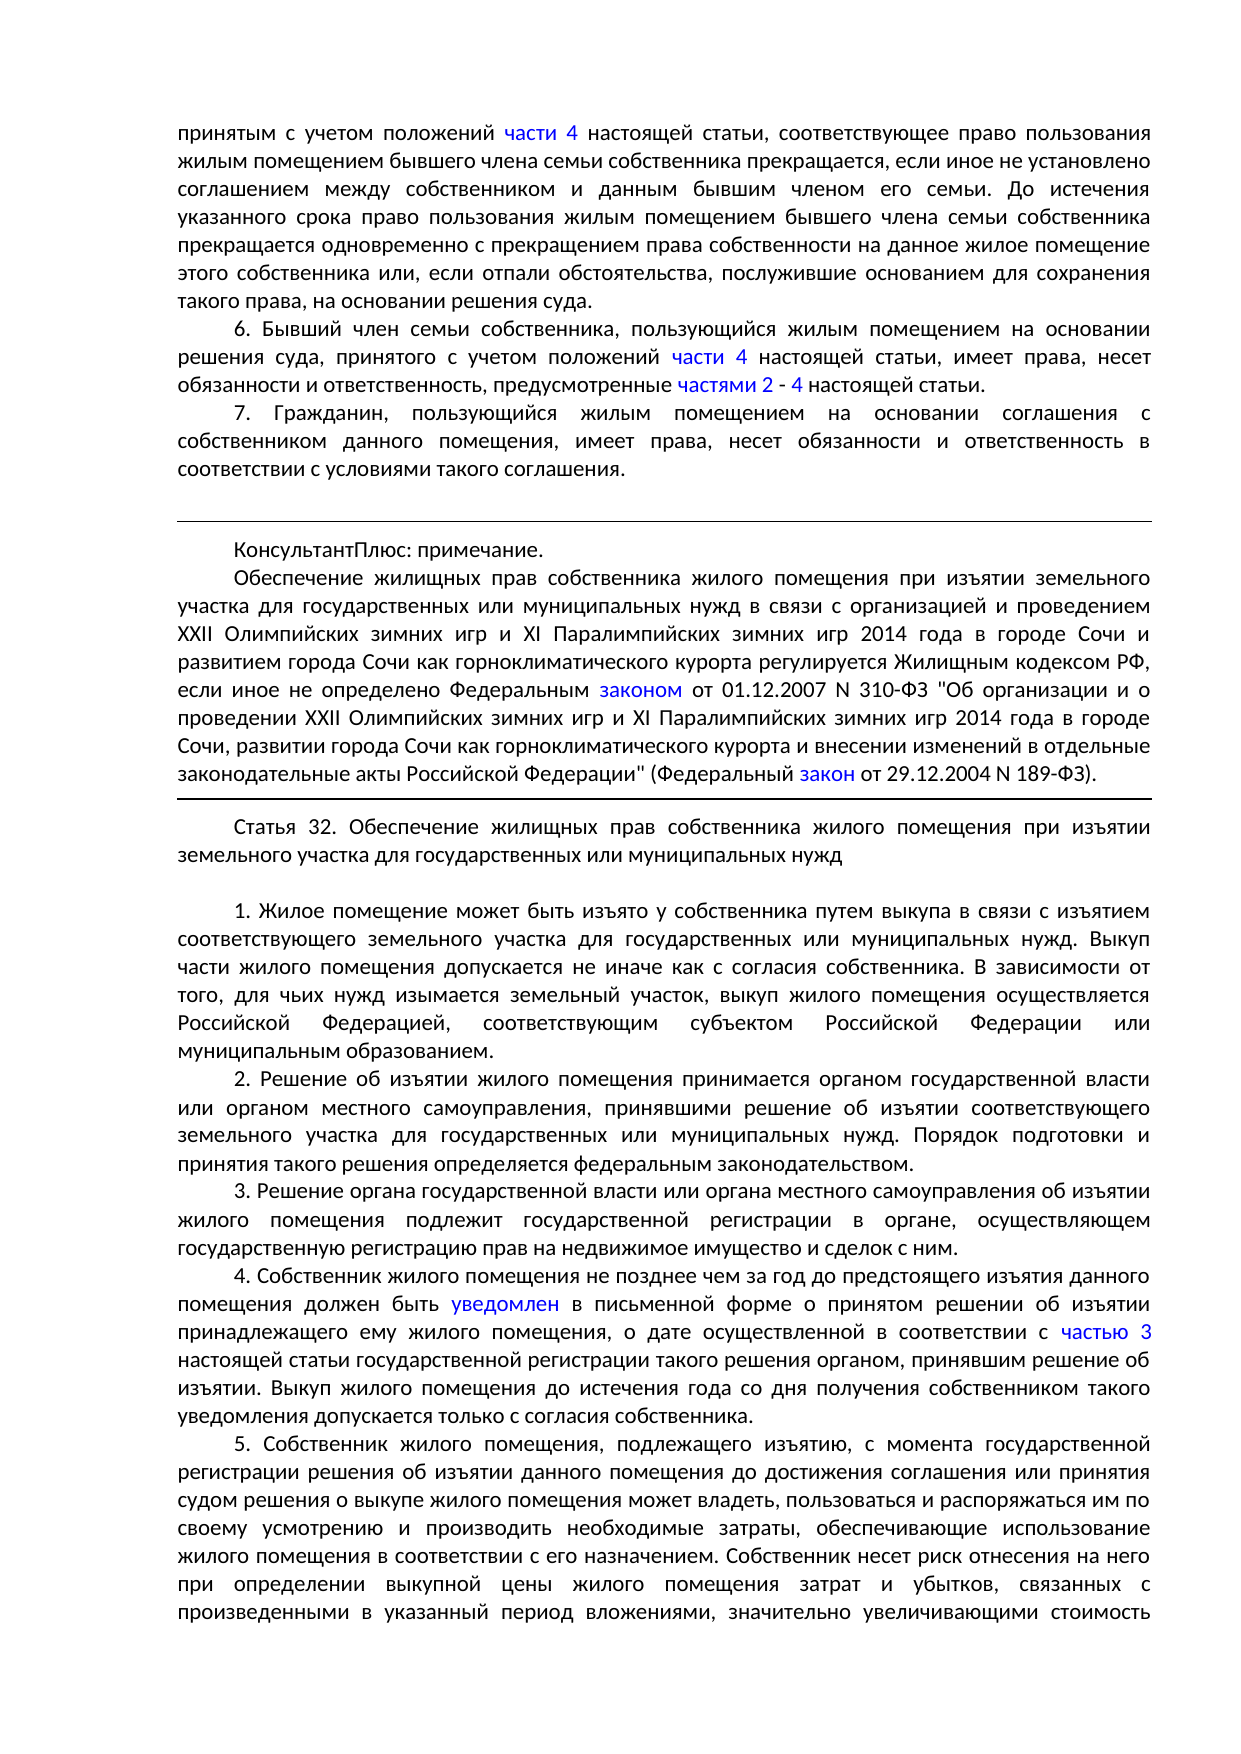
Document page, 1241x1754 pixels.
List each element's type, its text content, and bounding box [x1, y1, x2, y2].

text Обеспечение жилищных прав собственника жилого помещения при изъятии земельного участка для государственных или муниципальных нужд в связи с организацией и проведением XXII Олимпийских зимних игр и XI Паралимпийских зимних игр 2014 года в городе Сочи и развитием города Сочи как горноклиматического курорта регулируется Жилищным кодексом РФ, если иное не определено Федеральным законом от 01.12.2007 N 310-ФЗ "Об организации и о проведении XXII Олимпийских зимних игр и XI Паралимпийских зимних игр 2014 года в городе Сочи, развитии города Сочи как горноклиматического курорта и внесении изменений в отдельные законодательные акты Российской Федерации" (Федеральный закон от 29.12.2004 N 189-ФЗ). [177, 563, 1152, 787]
text 6. Бывший член семьи собственника, пользующийся жилым помещением на основании решения суда, принятого с учетом положений части 4 настоящей статьи, имеет права, несет обязанности и ответственность, предусмотренные частями 2 - 4 настоящей статьи. [177, 314, 1152, 398]
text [177, 1429, 1152, 1625]
text 2. Решение об изъятии жилого помещения принимается органом государственной власти или органом местного самоуправления, принявшими решение об изъятии соответствующего земельного участка для государственных или муниципальных нужд. Порядок подготовки и принятия такого решения определяется федеральным законодательством. [177, 1064, 1152, 1177]
text 4. Собственник жилого помещения не позднее чем за год до предстоящего изъятия данного помещения должен быть уведомлен в письменной форме о принятом решении об изъятии принадлежащего ему жилого помещения, о дате осуществленной в соответствии с частью 3 настоящей статьи государственной регистрации такого решения органом, принявшим решение об изъятии. Выкуп жилого помещения до истечения года со дня получения собственником такого уведомления допускается только с согласия собственника. [177, 1261, 1152, 1429]
text КонсультантПлюс: примечание. [177, 535, 1152, 563]
text 7. Гражданин, пользующийся жилым помещением на основании соглашения с собственником данного помещения, имеет права, несет обязанности и ответственность в соответствии с условиями такого соглашения. [177, 398, 1152, 482]
text Статья 32. Обеспечение жилищных прав собственника жилого помещения при изъятии земельного участка для государственных или муниципальных нужд [177, 812, 1152, 868]
text 3. Решение органа государственной власти или органа местного самоуправления об изъятии жилого помещения подлежит государственной регистрации в органе, осуществляющем государственную регистрацию прав на недвижимое имущество и сделок с ним. [177, 1177, 1152, 1261]
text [177, 118, 1152, 314]
text 1. Жилое помещение может быть изъято у собственника путем выкупа в связи с изъятием соответствующего земельного участка для государственных или муниципальных нужд. Выкуп части жилого помещения допускается не иначе как с согласия собственника. В зависимости от того, для чьих нужд изымается земельный участок, выкуп жилого помещения осуществляется Российской Федерацией, соответствующим субъектом Российской Федерации или муниципальным образованием. [177, 896, 1152, 1064]
